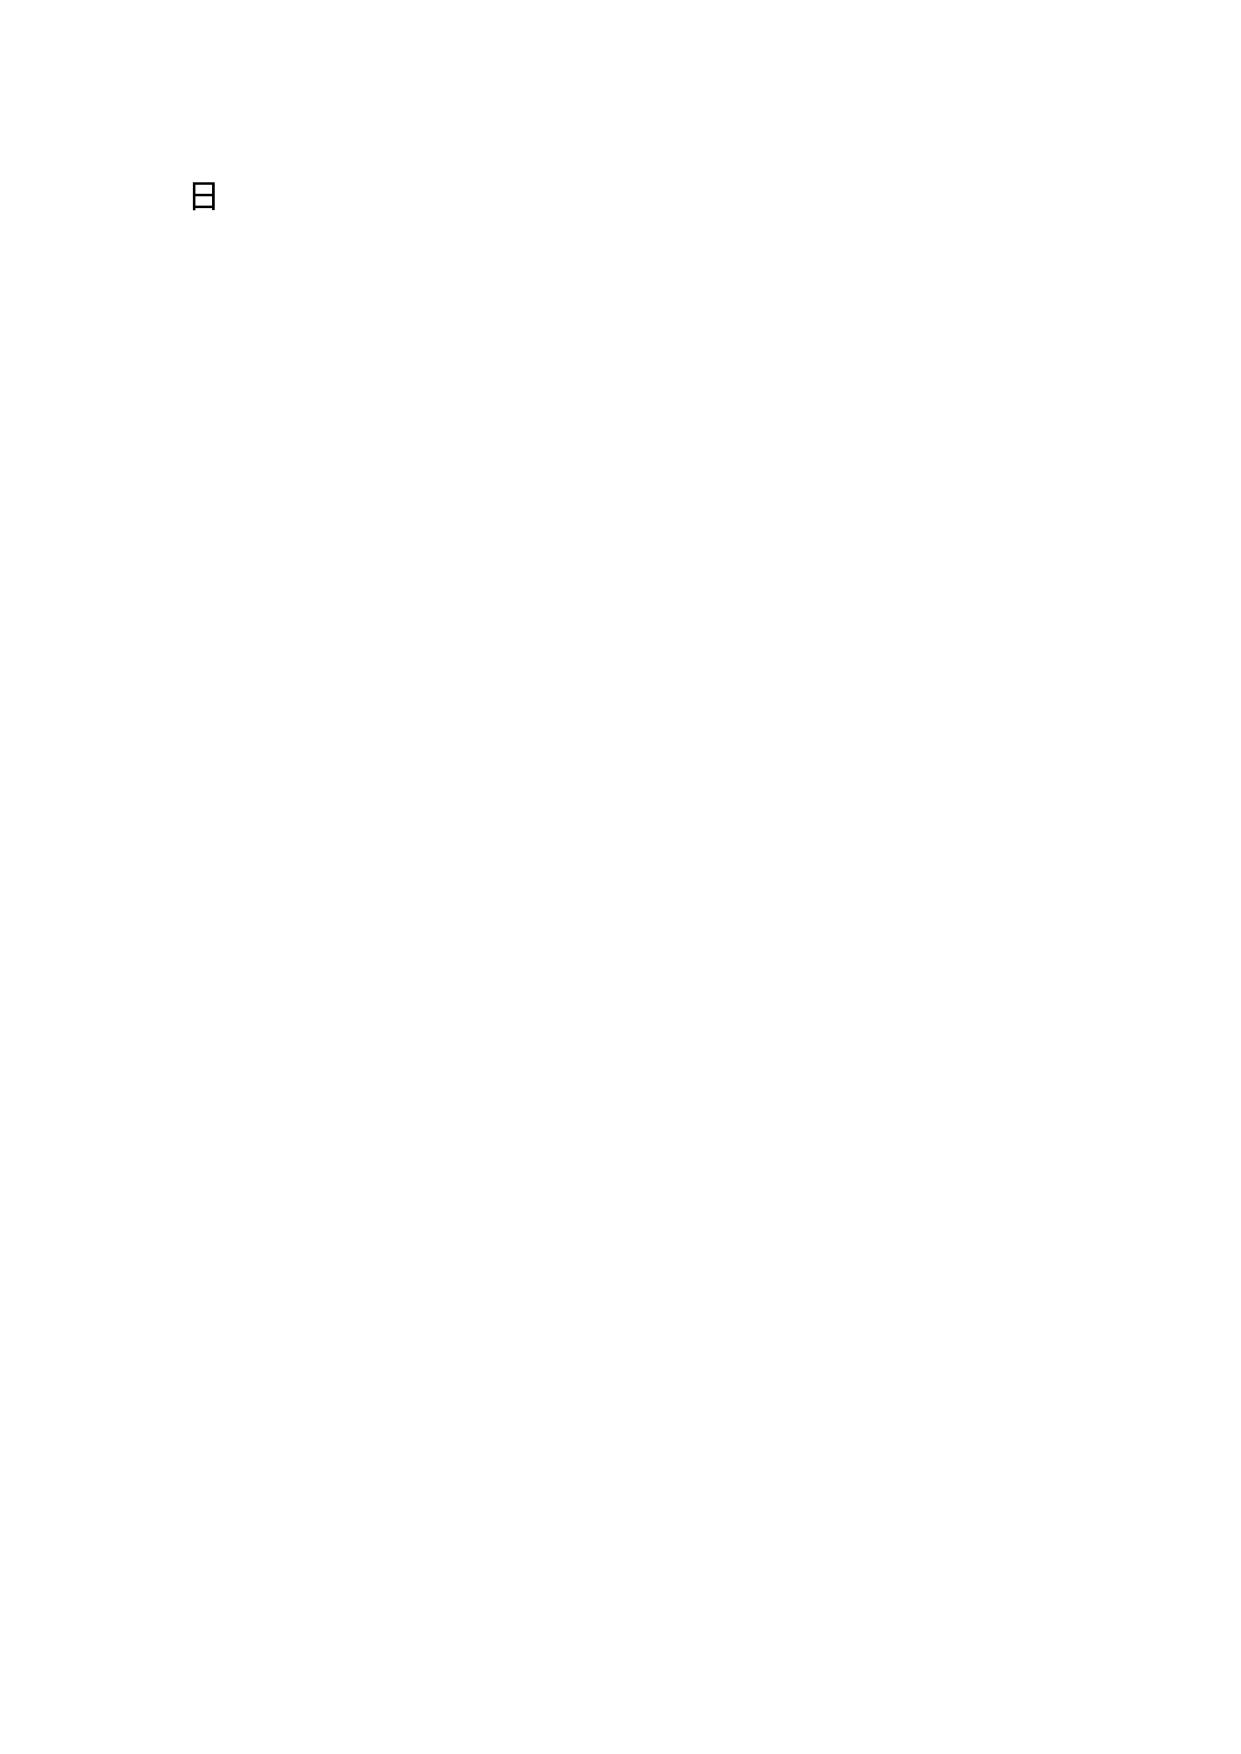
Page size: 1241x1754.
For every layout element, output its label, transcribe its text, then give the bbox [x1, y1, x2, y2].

text 2024年3月21日 [187, 162, 1053, 227]
